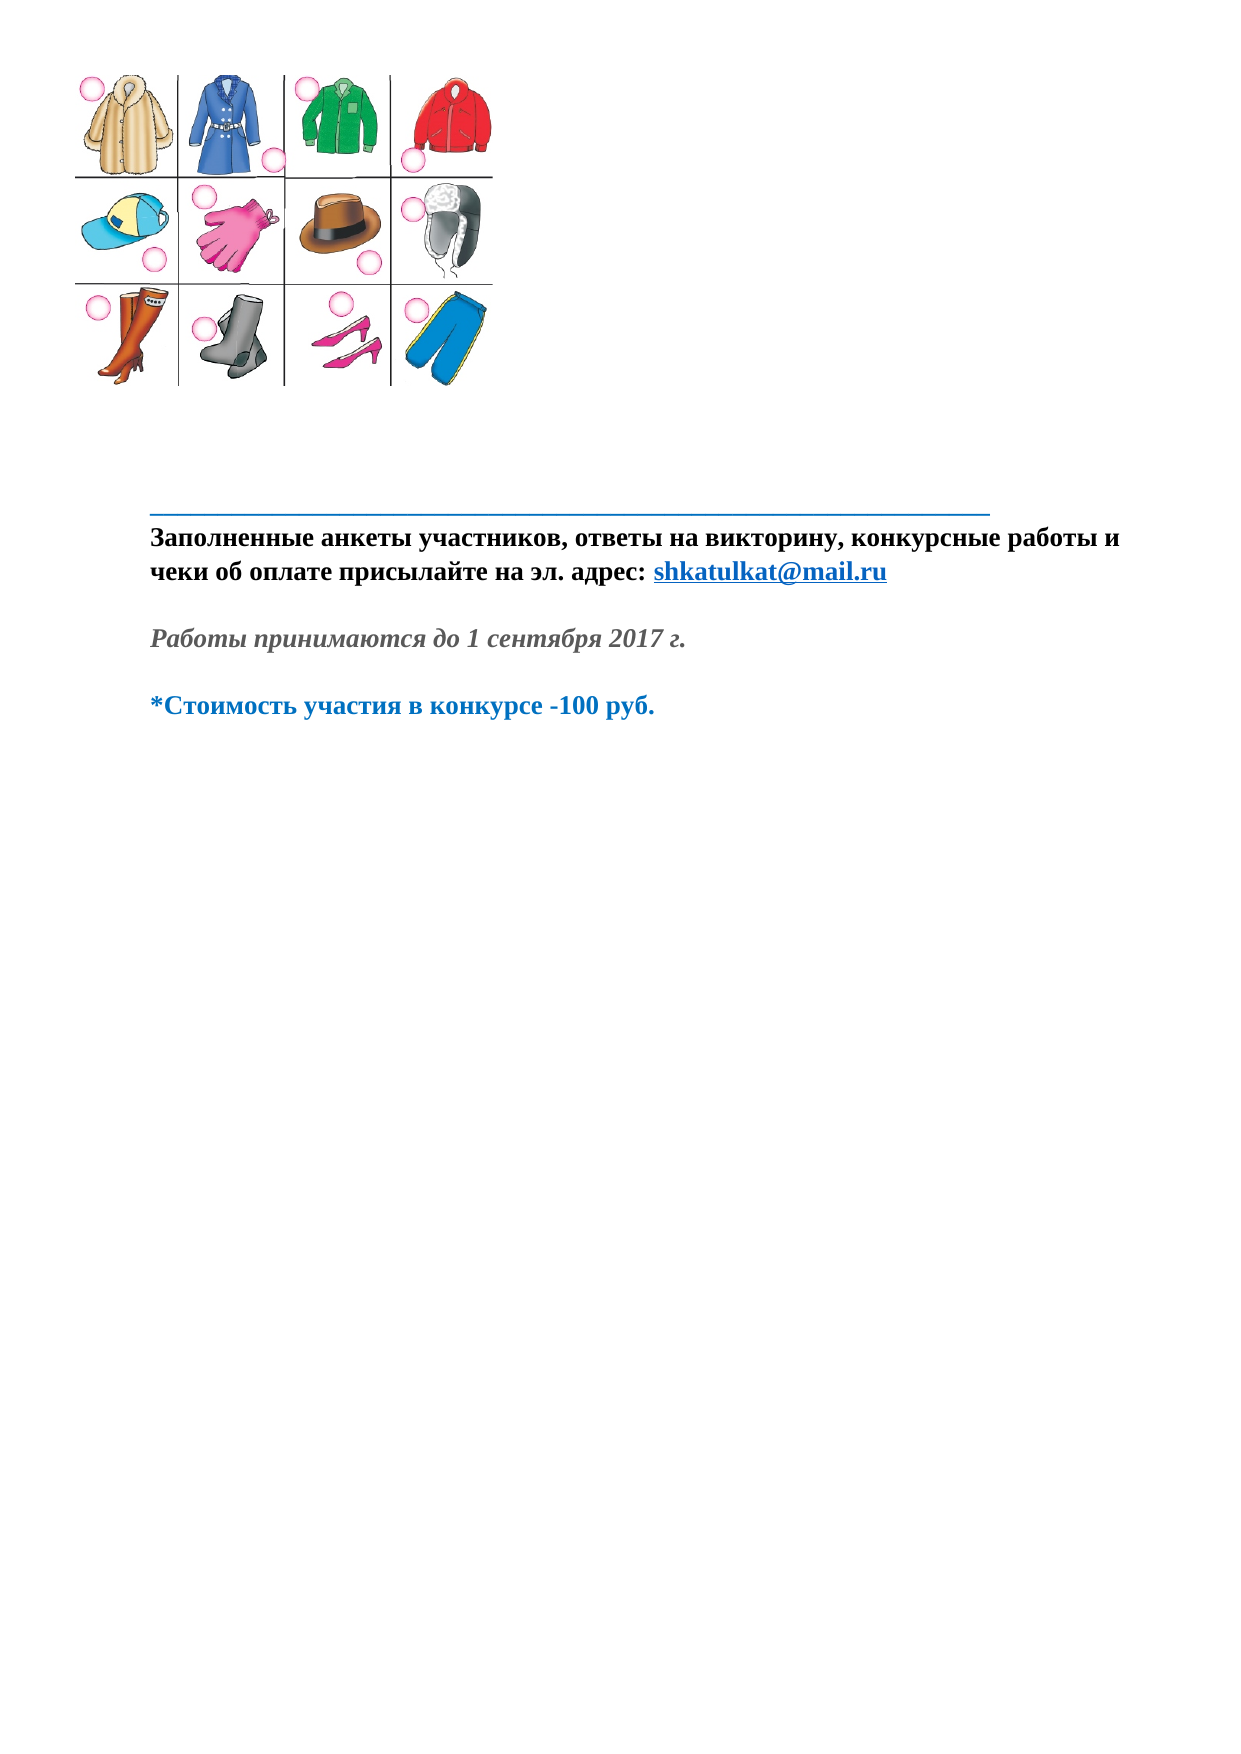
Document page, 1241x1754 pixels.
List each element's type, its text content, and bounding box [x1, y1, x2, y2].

list Заполненные анкеты участников, ответы на викторину, конкурсные работы и чеки об оплате присылайте на эл. адрес: shkatulkat@mail.ru [150, 521, 1165, 586]
list *Стоимость участия в конкурсе -100 руб. [150, 689, 1165, 720]
list Работы принимаются до 1 сентября 2017 г. [150, 622, 1165, 653]
picture [75, 75, 493, 386]
list ______________________________________________________________ [150, 488, 1165, 519]
